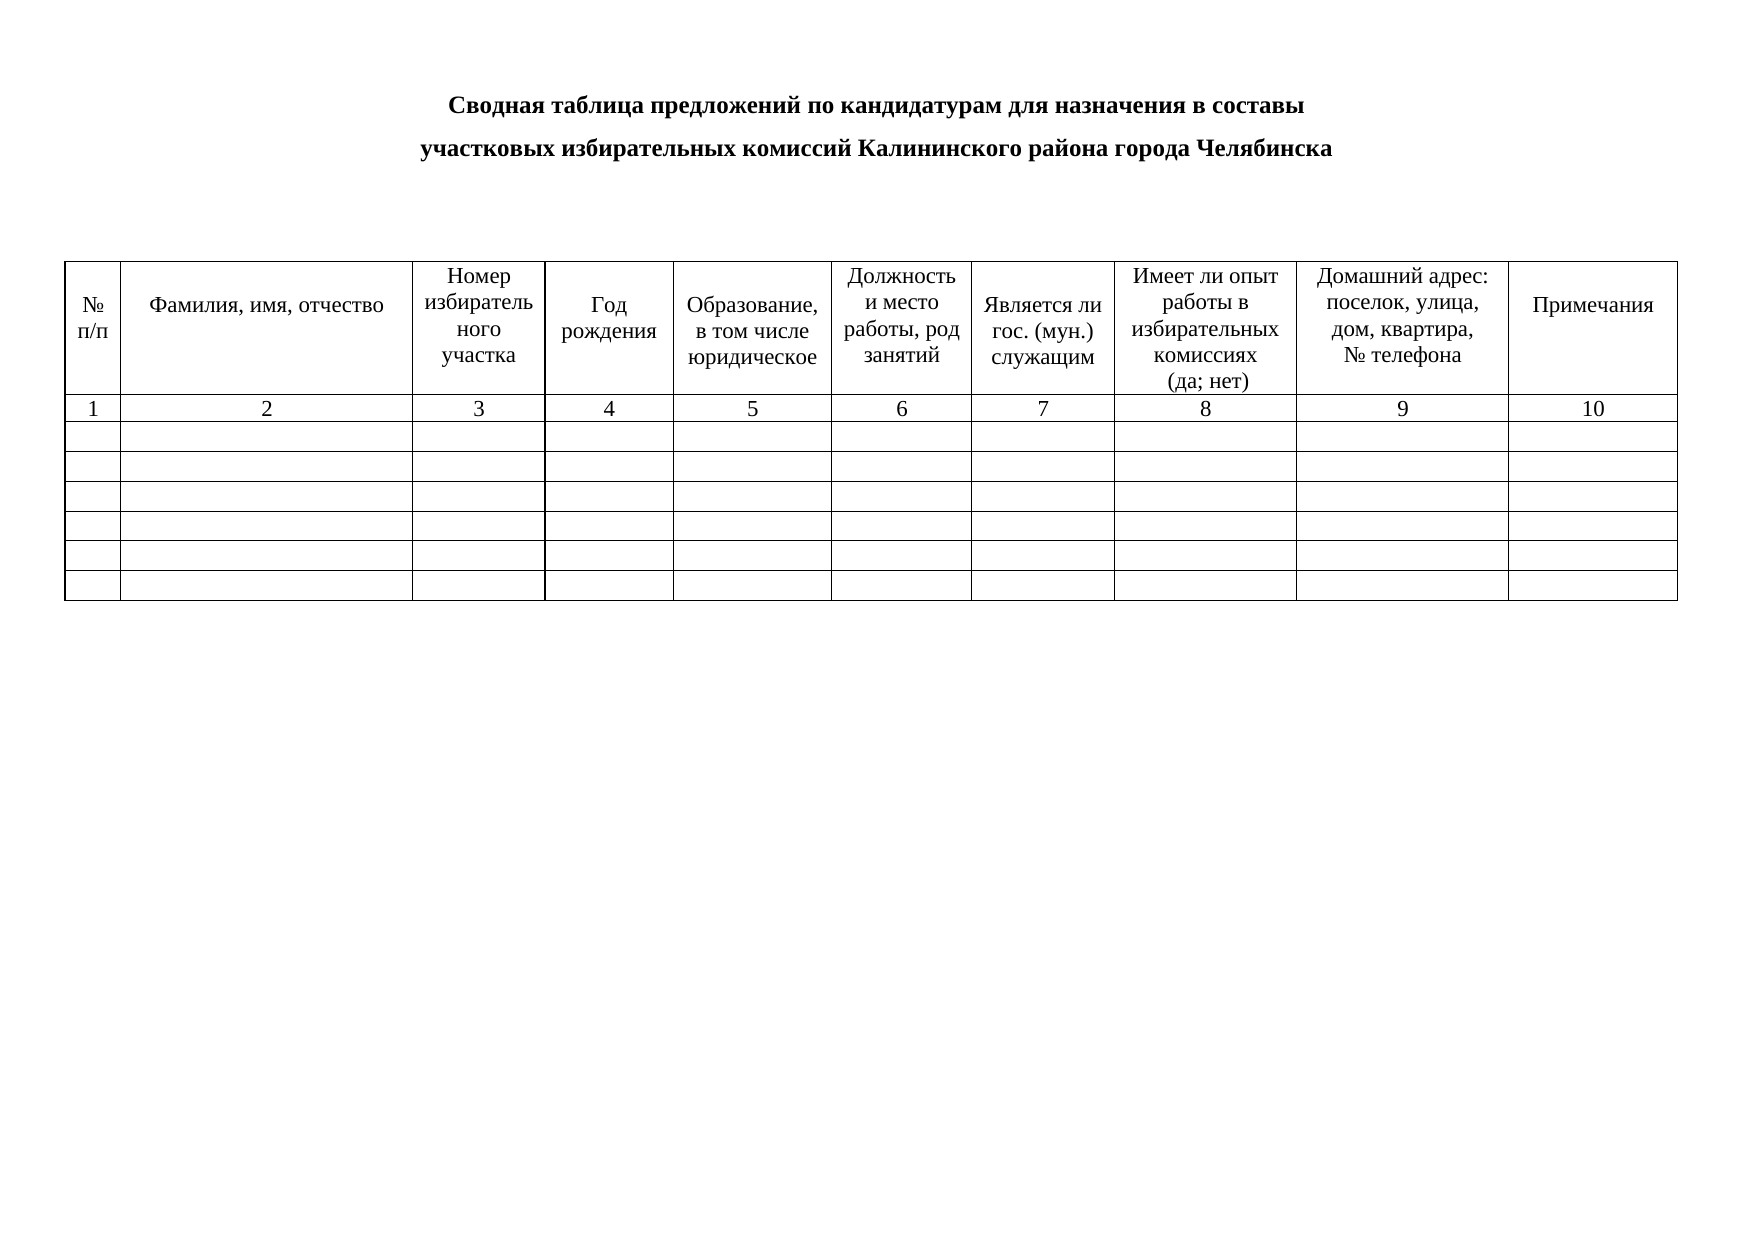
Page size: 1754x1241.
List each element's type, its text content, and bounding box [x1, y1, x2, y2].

table_cell [1297, 512, 1508, 540]
table_cell [1509, 482, 1677, 511]
table_header № п/п [66, 262, 120, 394]
table_cell [546, 422, 673, 451]
table_cell [1509, 512, 1677, 540]
table_cell [121, 482, 412, 511]
table_cell [66, 541, 120, 570]
table_cell 10 [1509, 395, 1677, 421]
table_cell [413, 512, 544, 540]
table_cell 8 [1115, 395, 1296, 421]
table_cell [413, 482, 544, 511]
table_cell [413, 422, 544, 451]
table_cell [832, 452, 971, 481]
table_cell [1509, 422, 1677, 451]
table_cell [674, 452, 831, 481]
table_header Должность и место работы, род занятий [832, 262, 971, 394]
table_cell [546, 541, 673, 570]
table_cell [832, 422, 971, 451]
table_cell [972, 422, 1114, 451]
table_cell [832, 541, 971, 570]
table_cell [1297, 482, 1508, 511]
table_cell [1509, 541, 1677, 570]
table_cell [972, 452, 1114, 481]
table_cell [972, 512, 1114, 540]
text участковых избирательных комиссий Калининского района города Челябинска [24, 133, 1729, 162]
table_cell [66, 571, 120, 600]
table_cell [832, 571, 971, 600]
table_header Фамилия, имя, отчество [121, 262, 412, 394]
table_cell [1297, 422, 1508, 451]
table_header Номер избирательного участка [413, 262, 544, 394]
table_cell [1297, 452, 1508, 481]
table_cell [1115, 422, 1296, 451]
table_cell [66, 482, 120, 511]
table_cell [1297, 541, 1508, 570]
table_cell [121, 571, 412, 600]
table_cell 5 [674, 395, 831, 421]
table_cell 9 [1297, 395, 1508, 421]
table_cell [66, 512, 120, 540]
table_cell [1115, 571, 1296, 600]
table_cell [413, 452, 544, 481]
table_cell [674, 512, 831, 540]
table_cell 7 [972, 395, 1114, 421]
table_cell [66, 452, 120, 481]
table_cell [972, 482, 1114, 511]
table_cell [413, 571, 544, 600]
table_cell [121, 512, 412, 540]
table_header Является ли гос. (мун.) служащим [972, 262, 1114, 394]
table_cell [832, 482, 971, 511]
table_cell [674, 482, 831, 511]
table_cell 2 [121, 395, 412, 421]
table_cell [832, 512, 971, 540]
table_cell [1115, 512, 1296, 540]
table_cell [121, 541, 412, 570]
table_cell 3 [413, 395, 544, 421]
table_cell [546, 571, 673, 600]
table_cell [121, 452, 412, 481]
table_header Домашний адрес: поселок, улица, дом, квартира, № телефона [1297, 262, 1508, 394]
table_cell [1509, 571, 1677, 600]
text Сводная таблица предложений по кандидатурам для назначения в составы [24, 90, 1729, 119]
table_cell [1115, 452, 1296, 481]
table_cell [674, 422, 831, 451]
table_cell [546, 452, 673, 481]
table_cell [1509, 452, 1677, 481]
table_header Имеет ли опыт работы в избирательных комиссиях (да; нет) [1115, 262, 1296, 394]
table_cell 4 [546, 395, 673, 421]
table_cell [413, 541, 544, 570]
table_cell [1115, 541, 1296, 570]
table_cell [546, 482, 673, 511]
table_cell [674, 571, 831, 600]
table_cell [66, 422, 120, 451]
table_cell [1297, 571, 1508, 600]
table_cell 6 [832, 395, 971, 421]
table_cell 1 [66, 395, 120, 421]
table_header Год рождения [546, 262, 673, 394]
table_cell [674, 541, 831, 570]
table_cell [121, 422, 412, 451]
table_cell [972, 541, 1114, 570]
table_cell [1115, 482, 1296, 511]
table_header Примечания [1509, 262, 1677, 394]
table_header Образование, в том числе юридическое [674, 262, 831, 394]
table_cell [546, 512, 673, 540]
table_cell [972, 571, 1114, 600]
